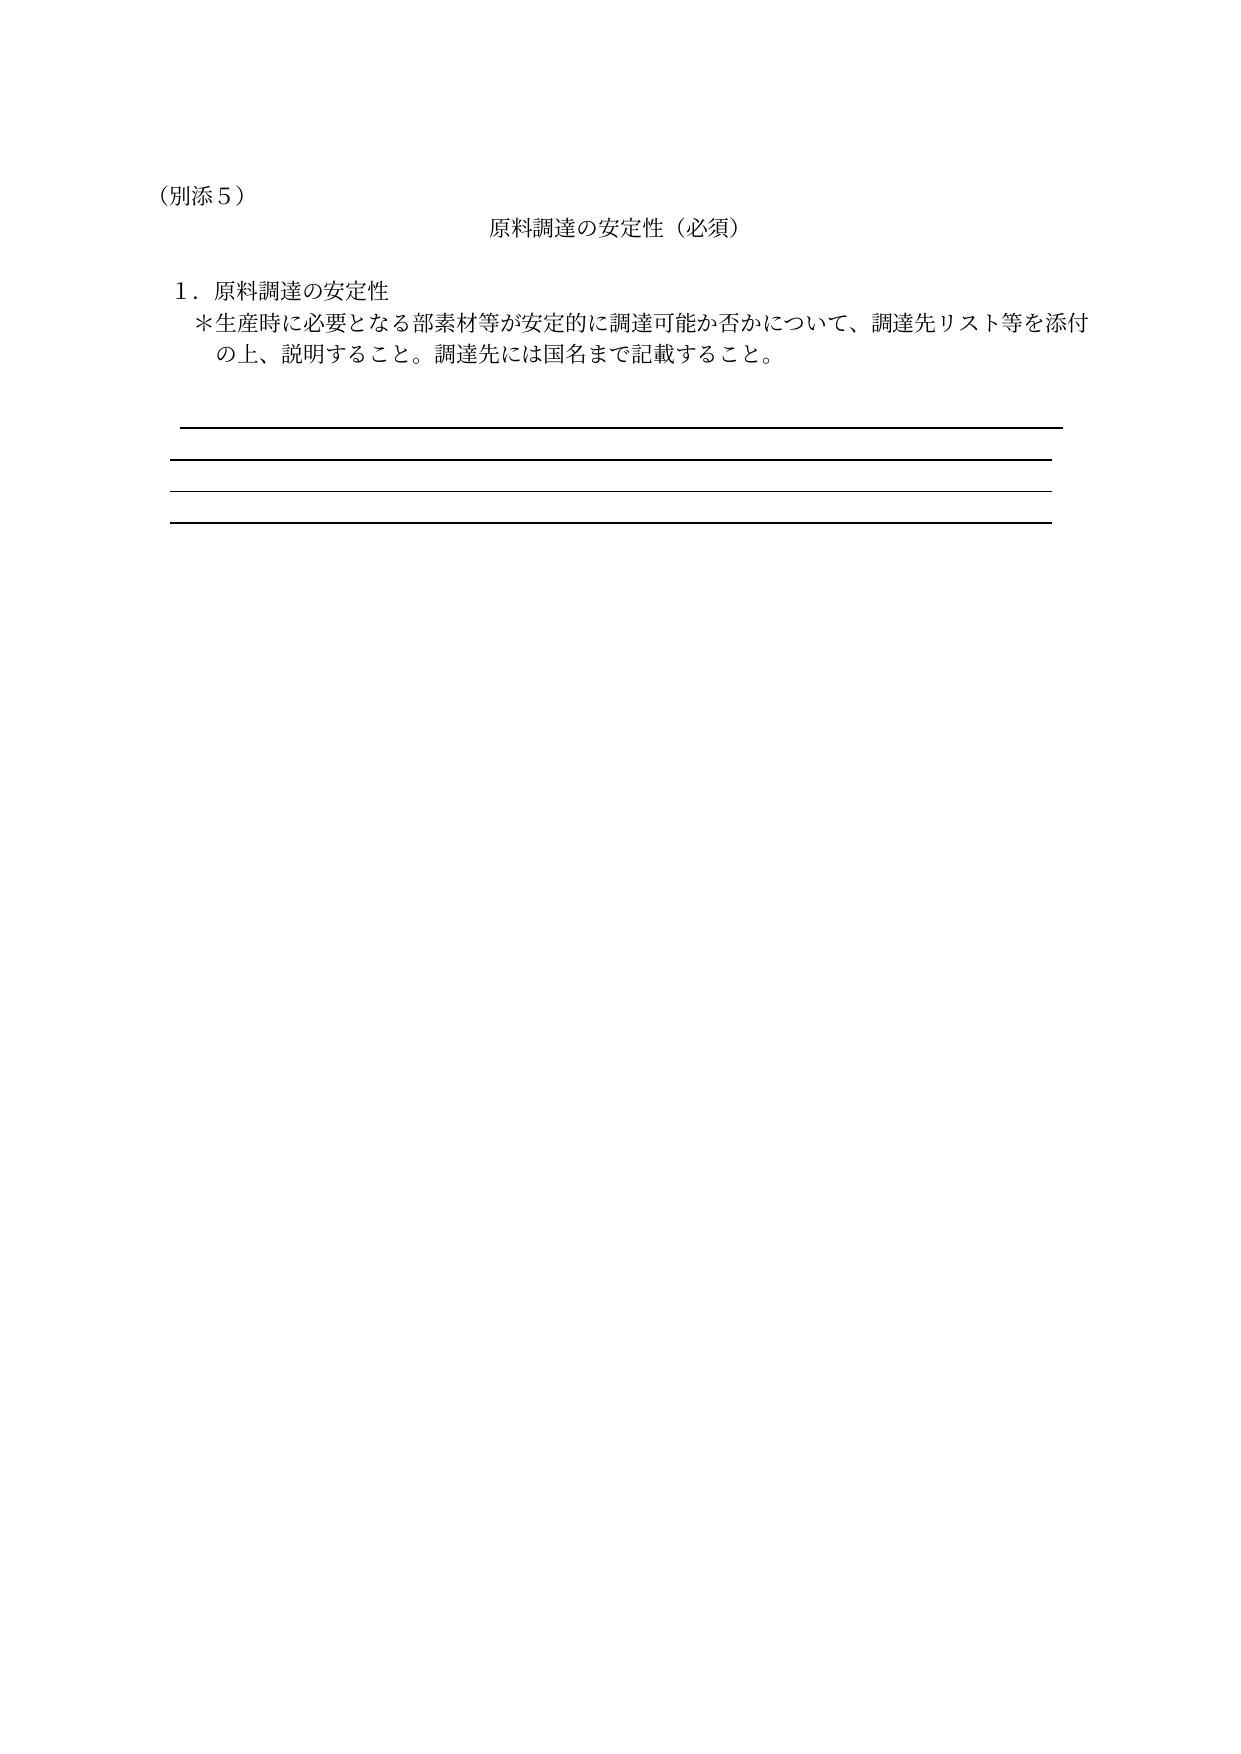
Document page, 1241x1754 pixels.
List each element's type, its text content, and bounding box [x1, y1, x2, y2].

text ＊生産時に必要となる部素材等が安定的に調達可能か否かについて、調達先リスト等を添付の上、説明すること。調達先には国名まで記載すること。 [193, 306, 1092, 369]
text 原料調達の安定性（必須） [148, 211, 1092, 242]
text １．原料調達の安定性 [171, 274, 1092, 306]
text （別添５） [148, 179, 1093, 211]
